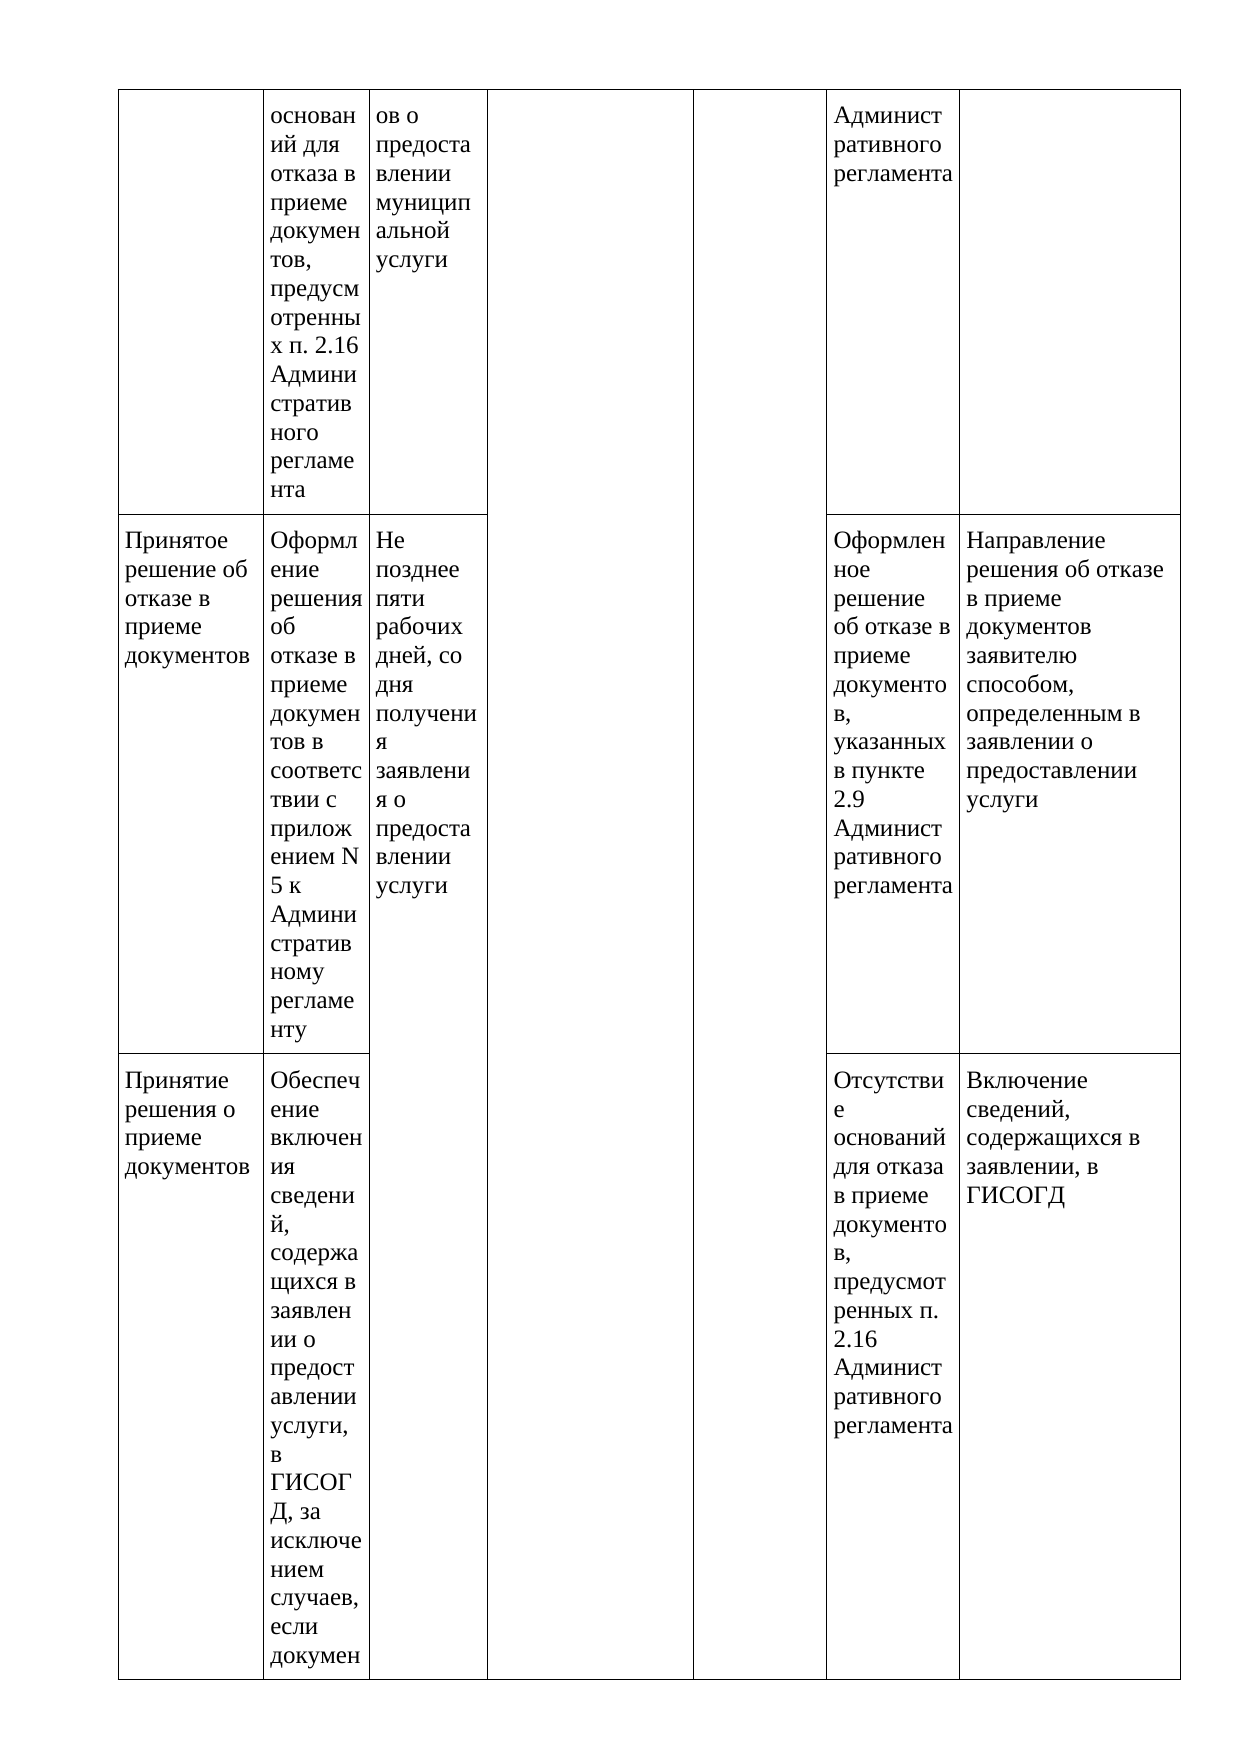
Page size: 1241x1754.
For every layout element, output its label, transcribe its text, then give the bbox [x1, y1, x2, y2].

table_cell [960, 90, 1180, 513]
table_cell Принятое решение об отказе в приеме документов [119, 515, 263, 1053]
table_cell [119, 90, 263, 513]
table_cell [370, 90, 487, 513]
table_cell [264, 90, 369, 513]
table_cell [827, 1054, 959, 1679]
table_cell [264, 1054, 369, 1679]
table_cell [488, 90, 693, 1679]
table_cell Не позднее пяти рабочих дней, со дня получения заявления о предоставлении услуги [370, 515, 487, 1679]
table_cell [960, 1054, 1180, 1679]
table_cell Оформление решения об отказе в приеме документов в соответствии с приложением N 5 к Административному регламенту [264, 515, 369, 1053]
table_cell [119, 1054, 263, 1679]
table_cell Направление решения об отказе в приеме документов заявителю способом, определенным в заявлении о предоставлении услуги [960, 515, 1180, 1053]
table_cell Оформленное решение об отказе в приеме документов, указанных в пункте 2.9 Административного регламента [827, 515, 959, 1053]
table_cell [827, 90, 959, 513]
